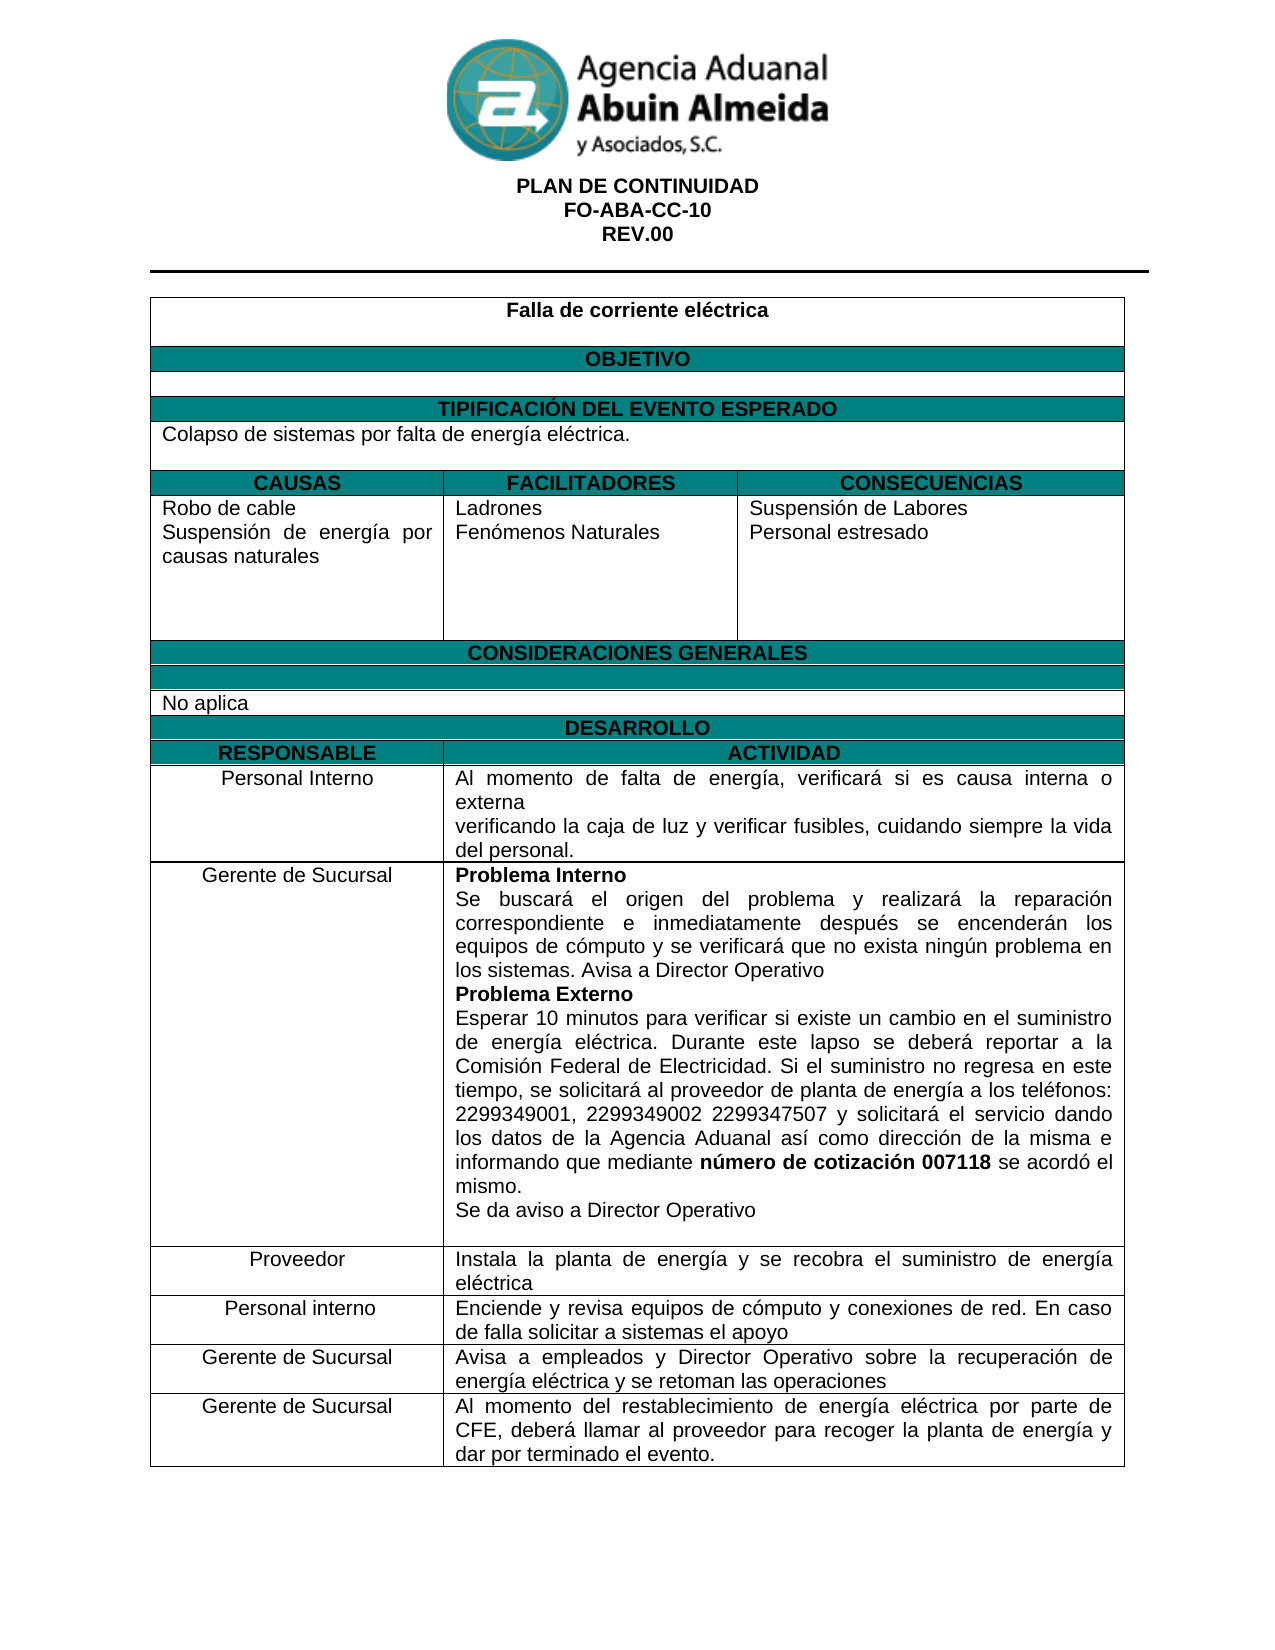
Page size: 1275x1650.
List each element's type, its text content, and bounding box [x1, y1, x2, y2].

table_cell Al momento del restablecimiento de energía eléctrica por parte de CFE, deberá llamar al proveedor para recoger la planta de energía y dar por terminado el evento. [444, 1394, 1124, 1466]
table_header Falla de corriente eléctrica [151, 298, 1124, 346]
table_cell Personal interno [151, 1296, 443, 1344]
text PLAN DE CONTINUIDAD [150, 174, 1125, 198]
picture [446, 39, 829, 161]
table_cell ACTIVIDAD [444, 741, 1124, 764]
table_cell Gerente de Sucursal [151, 1394, 443, 1466]
table_cell No aplica [151, 691, 1124, 714]
table_cell Enciende y revisa equipos de cómputo y conexiones de red. En caso de falla solicitar a sistemas el apoyo [444, 1296, 1124, 1344]
table_cell DESARROLLO [151, 716, 1124, 739]
table_cell OBJETIVO [151, 347, 1124, 371]
table_cell Personal Interno [151, 766, 443, 861]
table_cell RESPONSABLE [151, 741, 443, 764]
table_cell Al momento de falta de energía, verificará si es causa interna o externa verificando la caja de luz y verificar fusibles, cuidando siempre la vida del personal. [444, 766, 1124, 861]
table_cell [151, 666, 1124, 689]
table_cell Robo de cable Suspensión de energía por causas naturales [151, 496, 443, 639]
table_cell Suspensión de Labores Personal estresado [738, 496, 1124, 639]
text FO-ABA-CC-10 [150, 198, 1125, 222]
table_cell Colapso de sistemas por falta de energía eléctrica. [151, 422, 1124, 470]
text REV.00 [150, 222, 1125, 246]
table_cell Proveedor [151, 1247, 443, 1295]
table_cell CONSIDERACIONES GENERALES [151, 641, 1124, 664]
table_cell TIPIFICACIÓN DEL EVENTO ESPERADO [151, 397, 1124, 421]
table_cell CONSECUENCIAS [738, 471, 1124, 495]
table_cell [151, 372, 1124, 396]
table_cell Instala la planta de energía y se recobra el suministro de energía eléctrica [444, 1247, 1124, 1295]
table_cell CAUSAS [151, 471, 443, 495]
table_cell Gerente de Sucursal [151, 863, 443, 1246]
table_cell Problema Interno Se buscará el origen del problema y realizará la reparación correspondiente e inmediatamente después se encenderán los equipos de cómputo y se verificará que no exista ningún problema en los sistemas. Avisa a Director Operativo Problema Externo Esperar 10 minutos para verificar si existe un cambio en el suministro de energía eléctrica. Durante este lapso se deberá reportar a la Comisión Federal de Electricidad. Si el suministro no regresa en este tiempo, se solicitará al proveedor de planta de energía a los teléfonos: 2299349001, 2299349002 2299347507 y solicitará el servicio dando los datos de la Agencia Aduanal así como dirección de la misma e informando que mediante número de cotización 007118 se acordó el mismo. Se da aviso a Director Operativo [444, 863, 1124, 1246]
table_cell FACILITADORES [444, 471, 737, 495]
table_cell Ladrones Fenómenos Naturales [444, 496, 737, 639]
table_cell Avisa a empleados y Director Operativo sobre la recuperación de energía eléctrica y se retoman las operaciones [444, 1345, 1124, 1393]
table_cell Gerente de Sucursal [151, 1345, 443, 1393]
